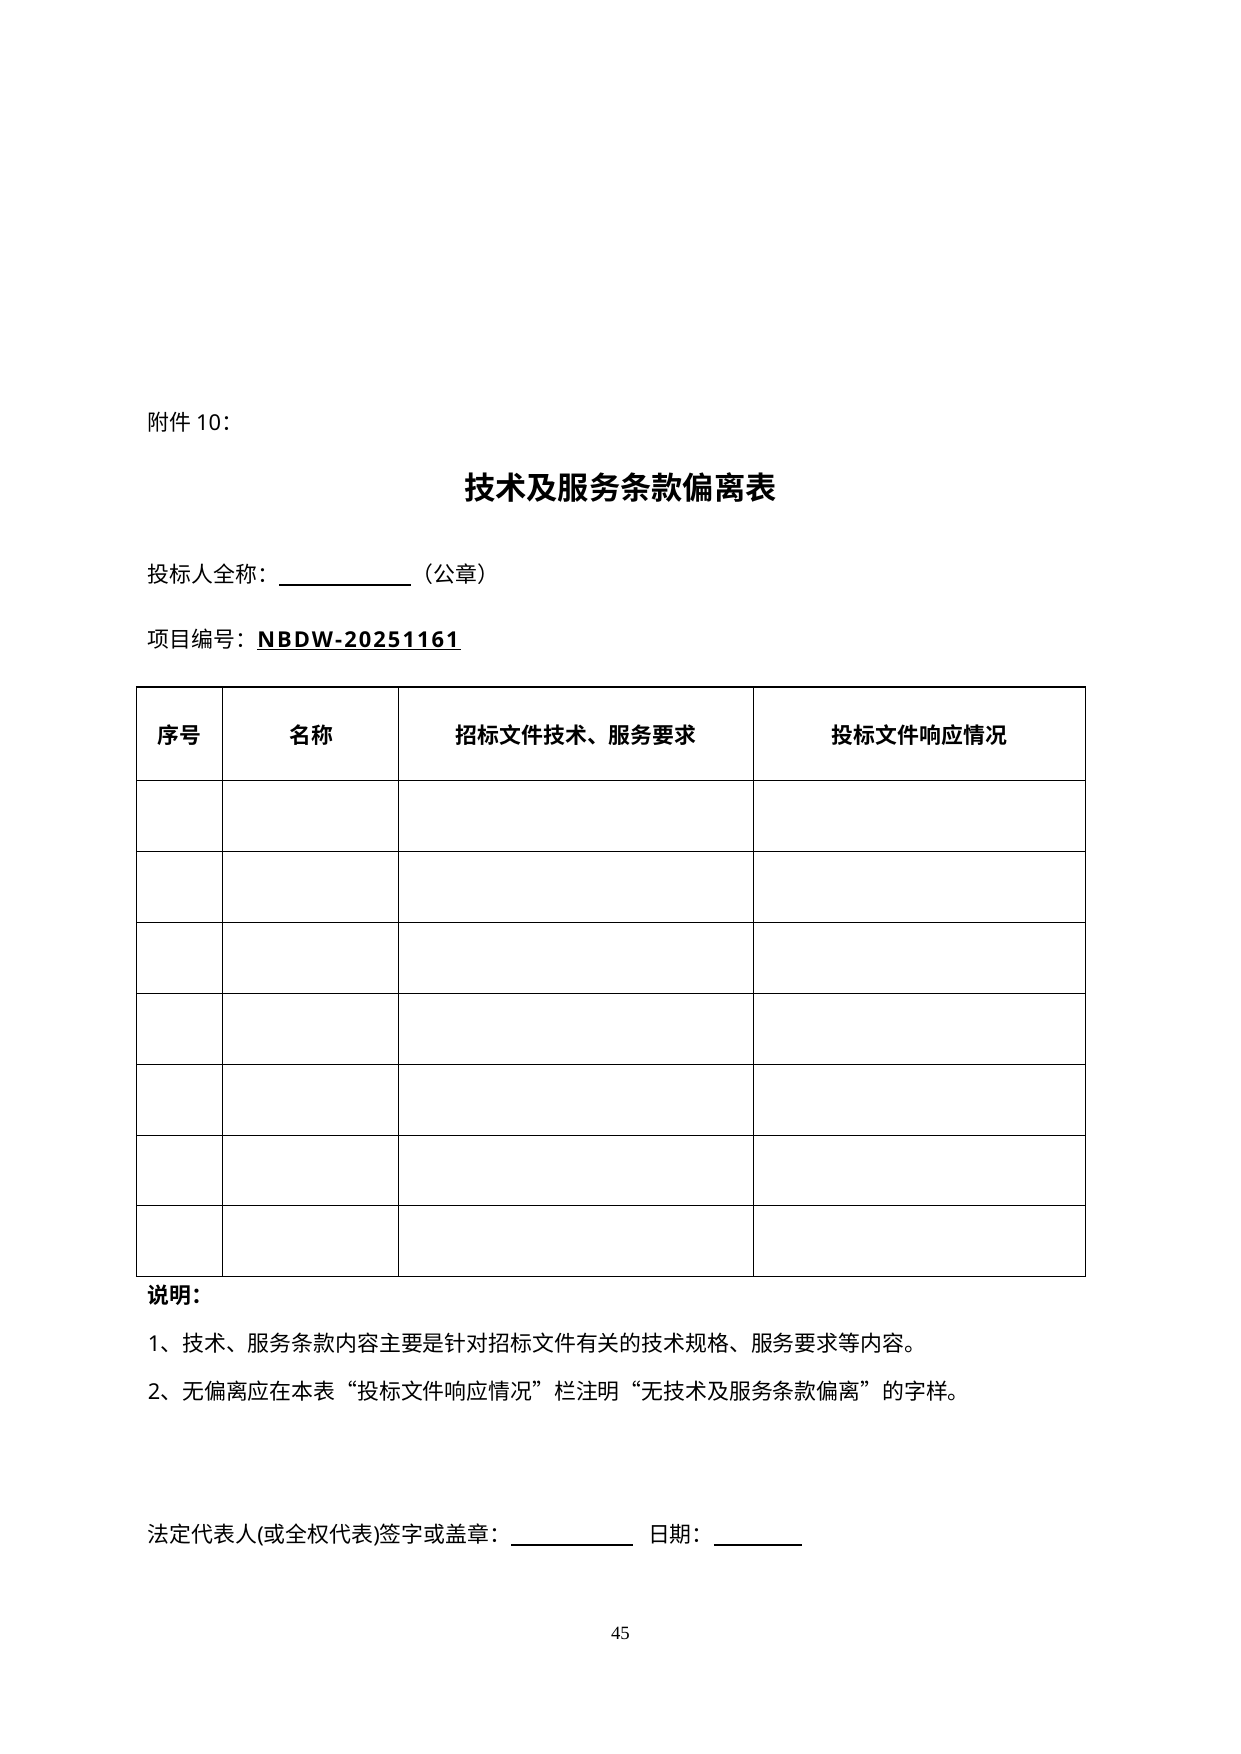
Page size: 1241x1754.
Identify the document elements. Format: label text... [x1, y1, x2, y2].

table_cell [754, 923, 1085, 993]
text 项目编号：NBDW-20251161 [148, 621, 1092, 654]
table_cell [137, 781, 222, 851]
text 投标人全称： （公章） [148, 557, 1092, 589]
text 说明： [148, 1277, 1092, 1310]
text 法定代表人(或全权代表)签字或盖章： 日期： [148, 1517, 1092, 1549]
table_cell [137, 852, 222, 922]
table_cell [137, 1206, 222, 1276]
table_cell [137, 923, 222, 993]
table_header 名称 [223, 688, 398, 780]
table_cell [399, 923, 753, 993]
table_cell [399, 781, 753, 851]
table_cell [223, 852, 398, 922]
table_cell [754, 1065, 1085, 1134]
text 1、技术、服务条款内容主要是针对招标文件有关的技术规格、服务要求等内容。 [148, 1326, 1092, 1358]
table_cell [754, 852, 1085, 922]
table_header 序号 [137, 688, 222, 780]
table_cell [754, 781, 1085, 851]
table_cell [137, 1065, 222, 1134]
table_cell [399, 1136, 753, 1205]
text 附件10： [148, 404, 1092, 437]
text 技术及服务条款偏离表 [148, 453, 1092, 518]
table_cell [223, 994, 398, 1064]
table_cell [223, 781, 398, 851]
table_header 招标文件技术、服务要求 [399, 688, 753, 780]
table_cell [399, 994, 753, 1064]
table_cell [399, 1206, 753, 1276]
table_cell [754, 994, 1085, 1064]
table_cell [399, 852, 753, 922]
table_cell [223, 1206, 398, 1276]
table_cell [223, 1136, 398, 1205]
table_cell [223, 1065, 398, 1134]
table_cell [754, 1136, 1085, 1205]
text 2、无偏离应在本表“投标文件响应情况”栏注明“无技术及服务条款偏离”的字样。 [148, 1374, 1092, 1406]
table_cell [399, 1065, 753, 1134]
table_header 投标文件响应情况 [754, 688, 1085, 780]
table_cell [137, 994, 222, 1064]
table_cell [137, 1136, 222, 1205]
table_cell [223, 923, 398, 993]
table_cell [754, 1206, 1085, 1276]
